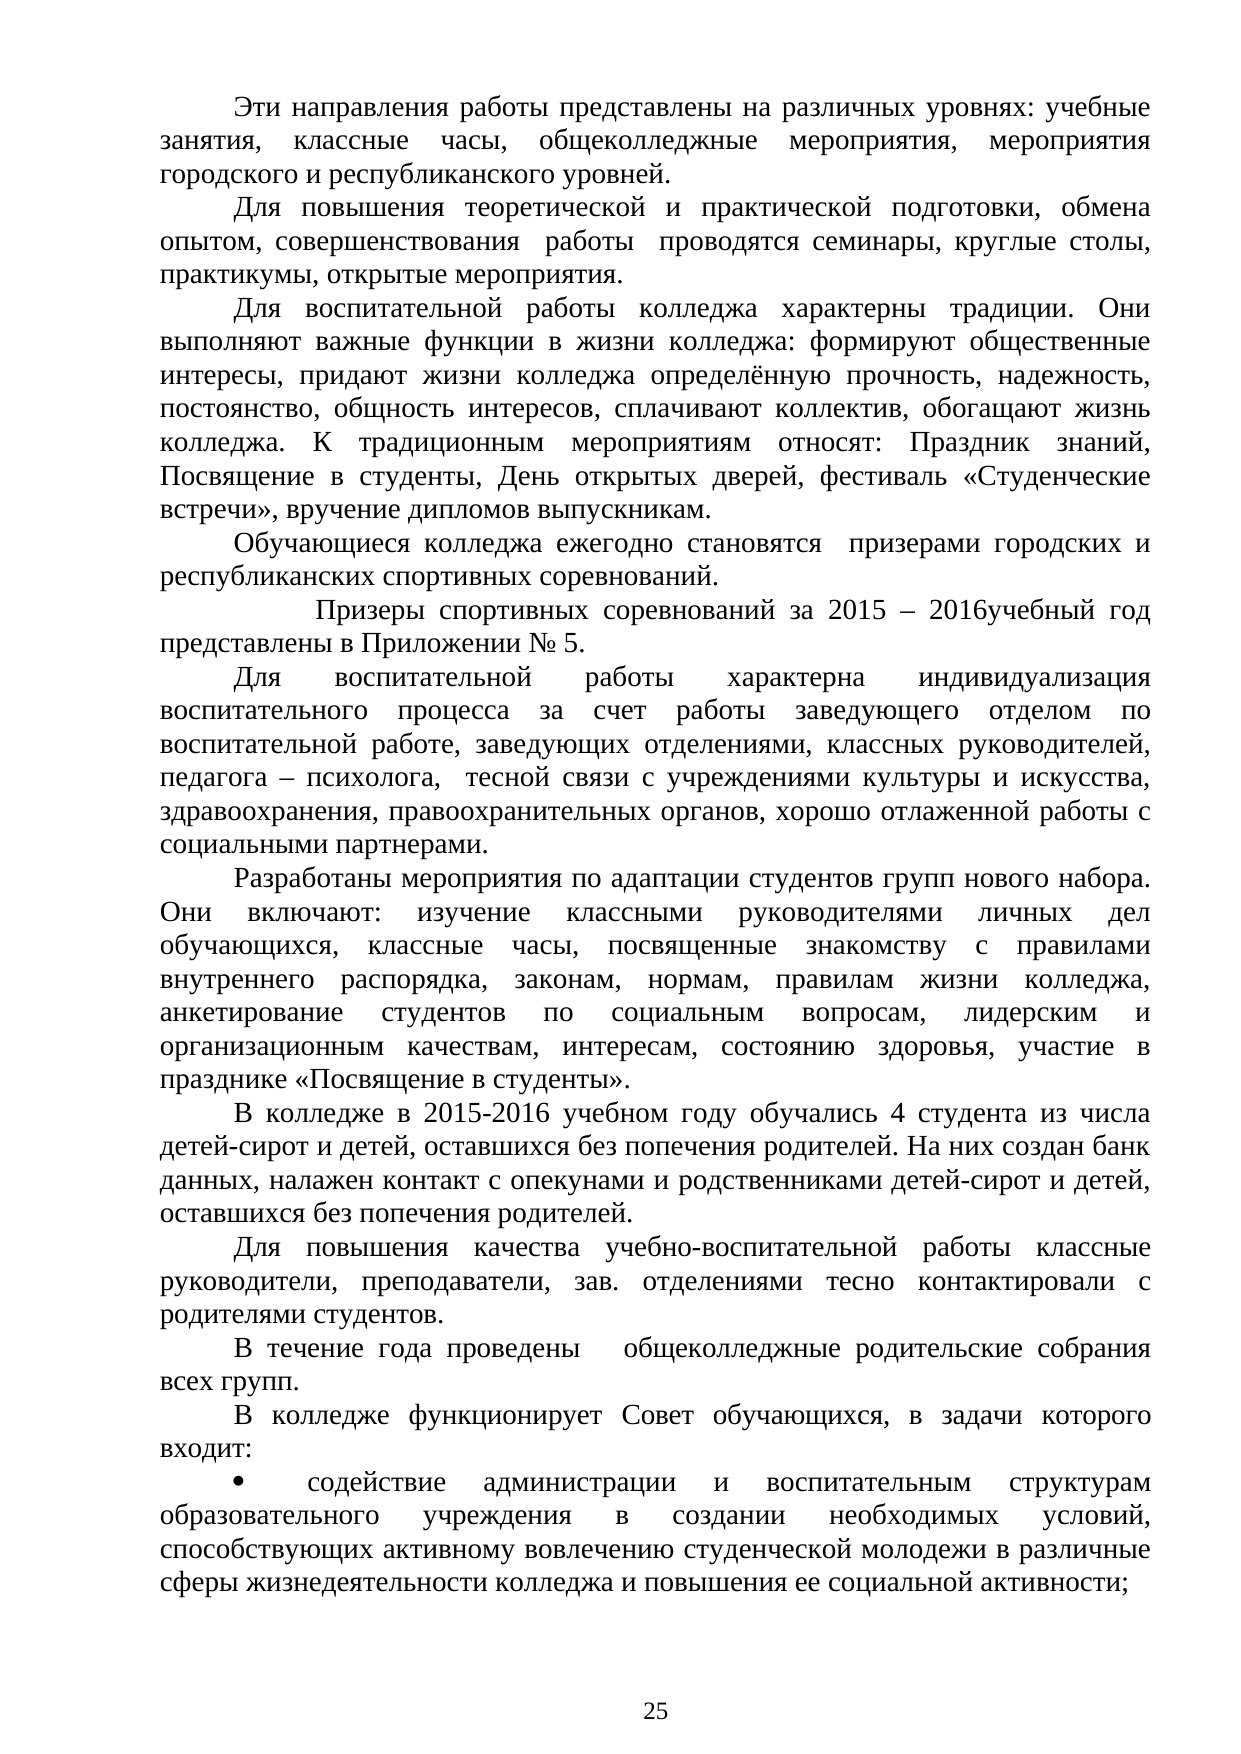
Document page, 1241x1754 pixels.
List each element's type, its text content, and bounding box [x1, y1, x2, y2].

text Обучающиеся колледжа ежегодно становятся призерами городских и республиканских спортивных соревнований. [159, 525, 1152, 592]
text Для воспитательной работы характерна индивидуализация воспитательного процесса за счет работы заведующего отделом по воспитательной работе, заведующих отделениями, классных руководителей, педагога – психолога, тесной связи с учреждениями культуры и искусства, здравоохранения, правоохранительных органов, хорошо отлаженной работы с социальными партнерами. [159, 659, 1152, 860]
text В течение года проведены общеколледжные родительские собрания всех групп. [159, 1330, 1152, 1397]
text Разработаны мероприятия по адаптации студентов групп нового набора. Они включают: изучение классными руководителями личных дел обучающихся, классные часы, посвященные знакомству с правилами внутреннего распорядка, законам, нормам, правилам жизни колледжа, анкетирование студентов по социальным вопросам, лидерским и организационным качествам, интересам, состоянию здоровья, участие в празднике «Посвящение в студенты». [159, 860, 1152, 1095]
text В колледже в 2015-2016 учебном году обучались 4 студента из числа детей-сирот и детей, оставшихся без попечения родителей. На них создан банк данных, налажен контакт с опекунами и родственниками детей-сирот и детей, оставшихся без попечения родителей. [159, 1095, 1152, 1229]
list содействие администрации и воспитательным структурам образовательного учреждения в создании необходимых условий, способствующих активному вовлечению студенческой молодежи в различные сферы жизнедеятельности колледжа и повышения ее социальной активности; [159, 1464, 1152, 1598]
text Призеры спортивных соревнований за 2015 – 2016учебный год представлены в Приложении № 5. [159, 592, 1152, 659]
text Для повышения качества учебно-воспитательной работы классные руководители, преподаватели, зав. отделениями тесно контактировали с родителями студентов. [159, 1229, 1152, 1330]
text В колледже функционирует Совет обучающихся, в задачи которого входит: [159, 1397, 1152, 1464]
text Для повышения теоретической и практической подготовки, обмена опытом, совершенствования работы проводятся семинары, круглые столы, практикумы, открытые мероприятия. [159, 189, 1152, 290]
text Для воспитательной работы колледжа характерны традиции. Они выполняют важные функции в жизни колледжа: формируют общественные интересы, придают жизни колледжа определённую прочность, надежность, постоянство, общность интересов, сплачивают коллектив, обогащают жизнь колледжа. К традиционным мероприятиям относят: Праздник знаний, Посвящение в студенты, День открытых дверей, фестиваль «Студенческие встречи», вручение дипломов выпускникам. [159, 290, 1152, 525]
text Эти направления работы представлены на различных уровнях: учебные занятия, классные часы, общеколледжные мероприятия, мероприятия городского и республиканского уровней. [159, 89, 1152, 189]
